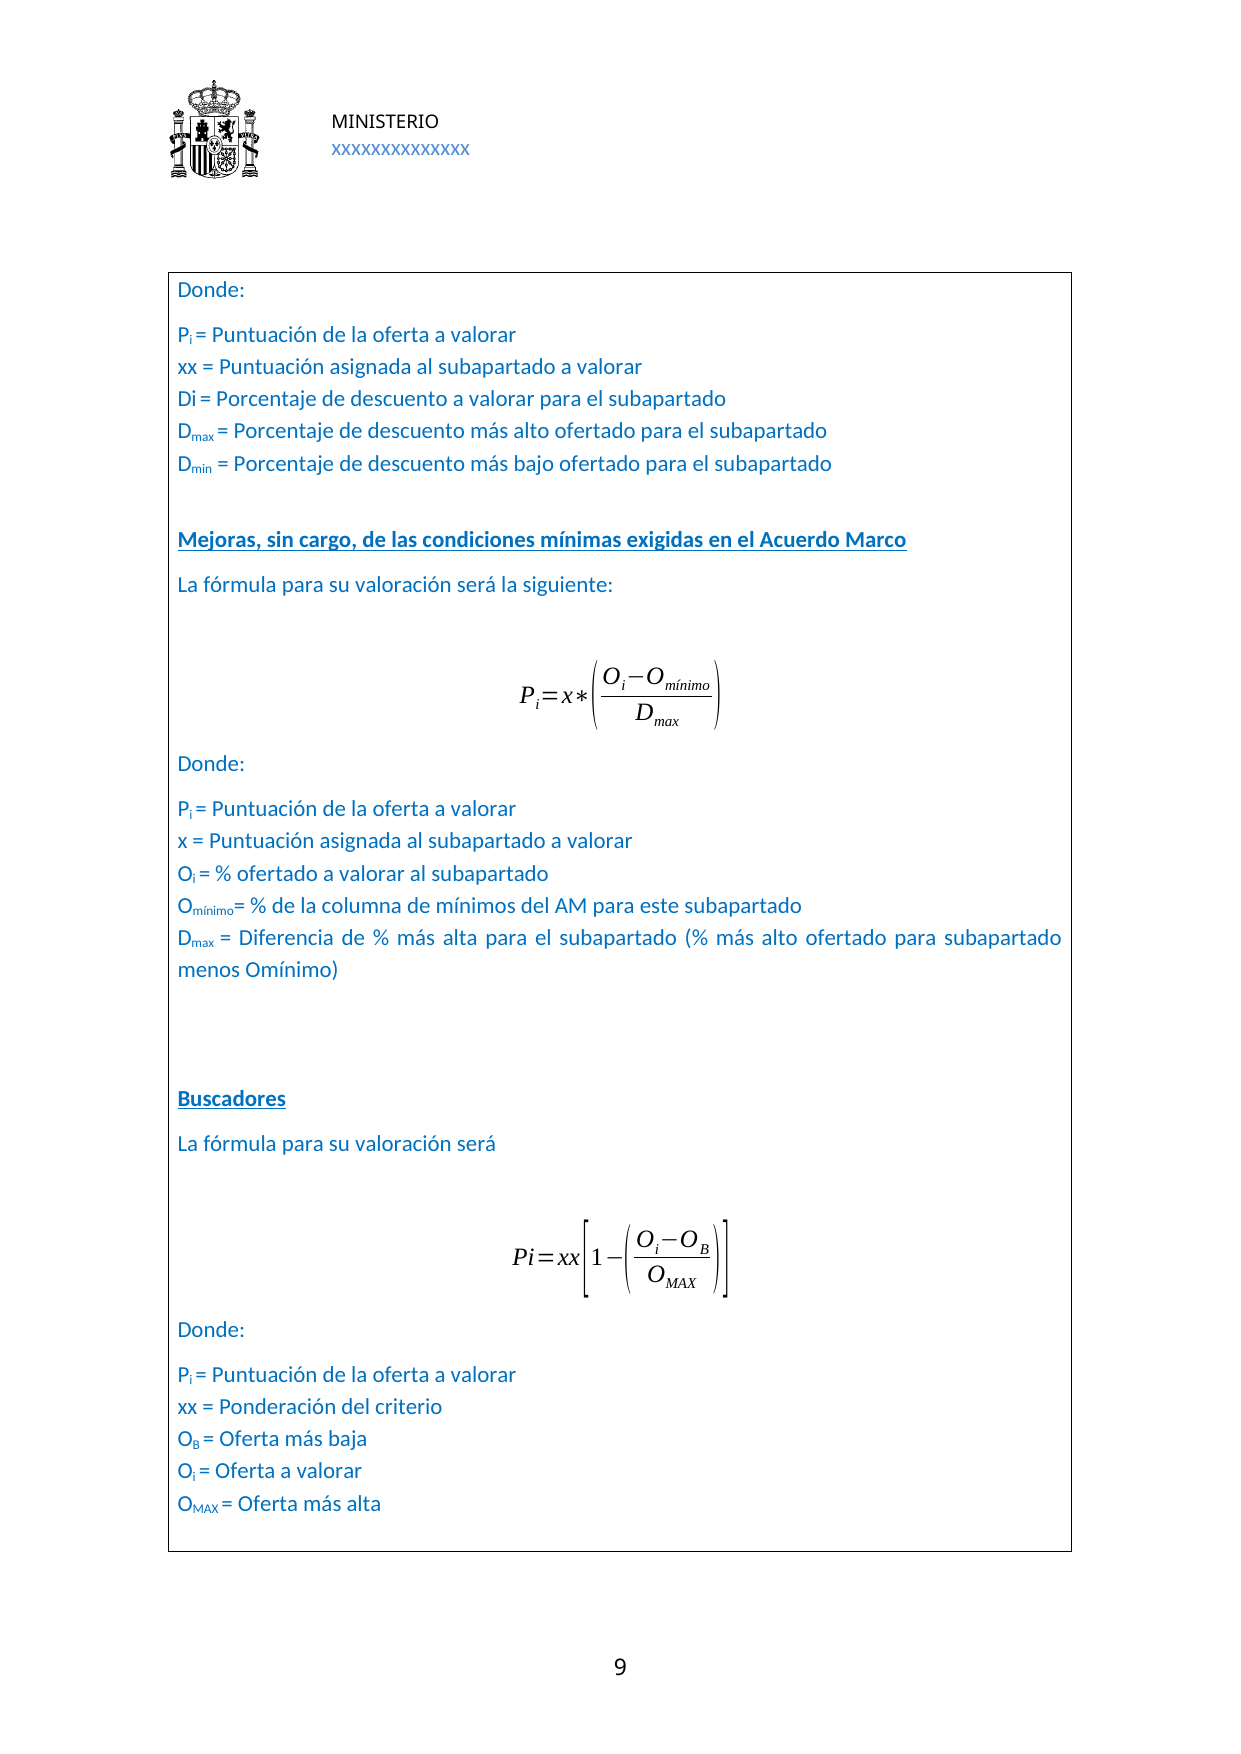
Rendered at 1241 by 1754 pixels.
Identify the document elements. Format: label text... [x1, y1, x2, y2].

text OMAX = Oferta más alta [169, 1486, 1071, 1517]
text Di = Porcentaje de descuento a valorar para el subapartado [169, 381, 1071, 412]
text Buscadores [169, 1081, 1071, 1112]
text xx = Puntuación asignada al subapartado a valorar [169, 349, 1071, 380]
text Dmax = Porcentaje de descuento más alto ofertado para el subapartado [169, 413, 1071, 444]
text xx = Ponderación del criterio [169, 1389, 1071, 1420]
text Mejoras, sin cargo, de las condiciones mínimas exigidas en el Acuerdo Marco [169, 522, 1071, 553]
text Oi = % ofertado a valorar al subapartado [169, 856, 1071, 887]
text Dmax = Diferencia de % más alta para el subapartado (% más alto ofertado para subapartado menos Omínimo) [169, 920, 1071, 983]
text Pi = Puntuación de la oferta a valorar [169, 1357, 1071, 1388]
text Omínimo= % de la columna de mínimos del AM para este subapartado [169, 888, 1071, 919]
text La fórmula para su valoración será [169, 1126, 1071, 1157]
text Pi = Puntuación de la oferta a valorar [169, 317, 1071, 348]
text OB = Oferta más baja [169, 1421, 1071, 1452]
text Pi = Puntuación de la oferta a valorar [169, 791, 1071, 822]
text Oi = Oferta a valorar [169, 1453, 1071, 1484]
picture [155, 75, 270, 195]
text Donde: [169, 1312, 1071, 1343]
text x = Puntuación asignada al subapartado a valorar [169, 823, 1071, 854]
text Donde: [169, 746, 1071, 778]
text Dmin = Porcentaje de descuento más bajo ofertado para el subapartado [169, 446, 1071, 477]
text La fórmula para su valoración será la siguiente: [169, 567, 1071, 598]
text Donde: [169, 273, 1071, 303]
